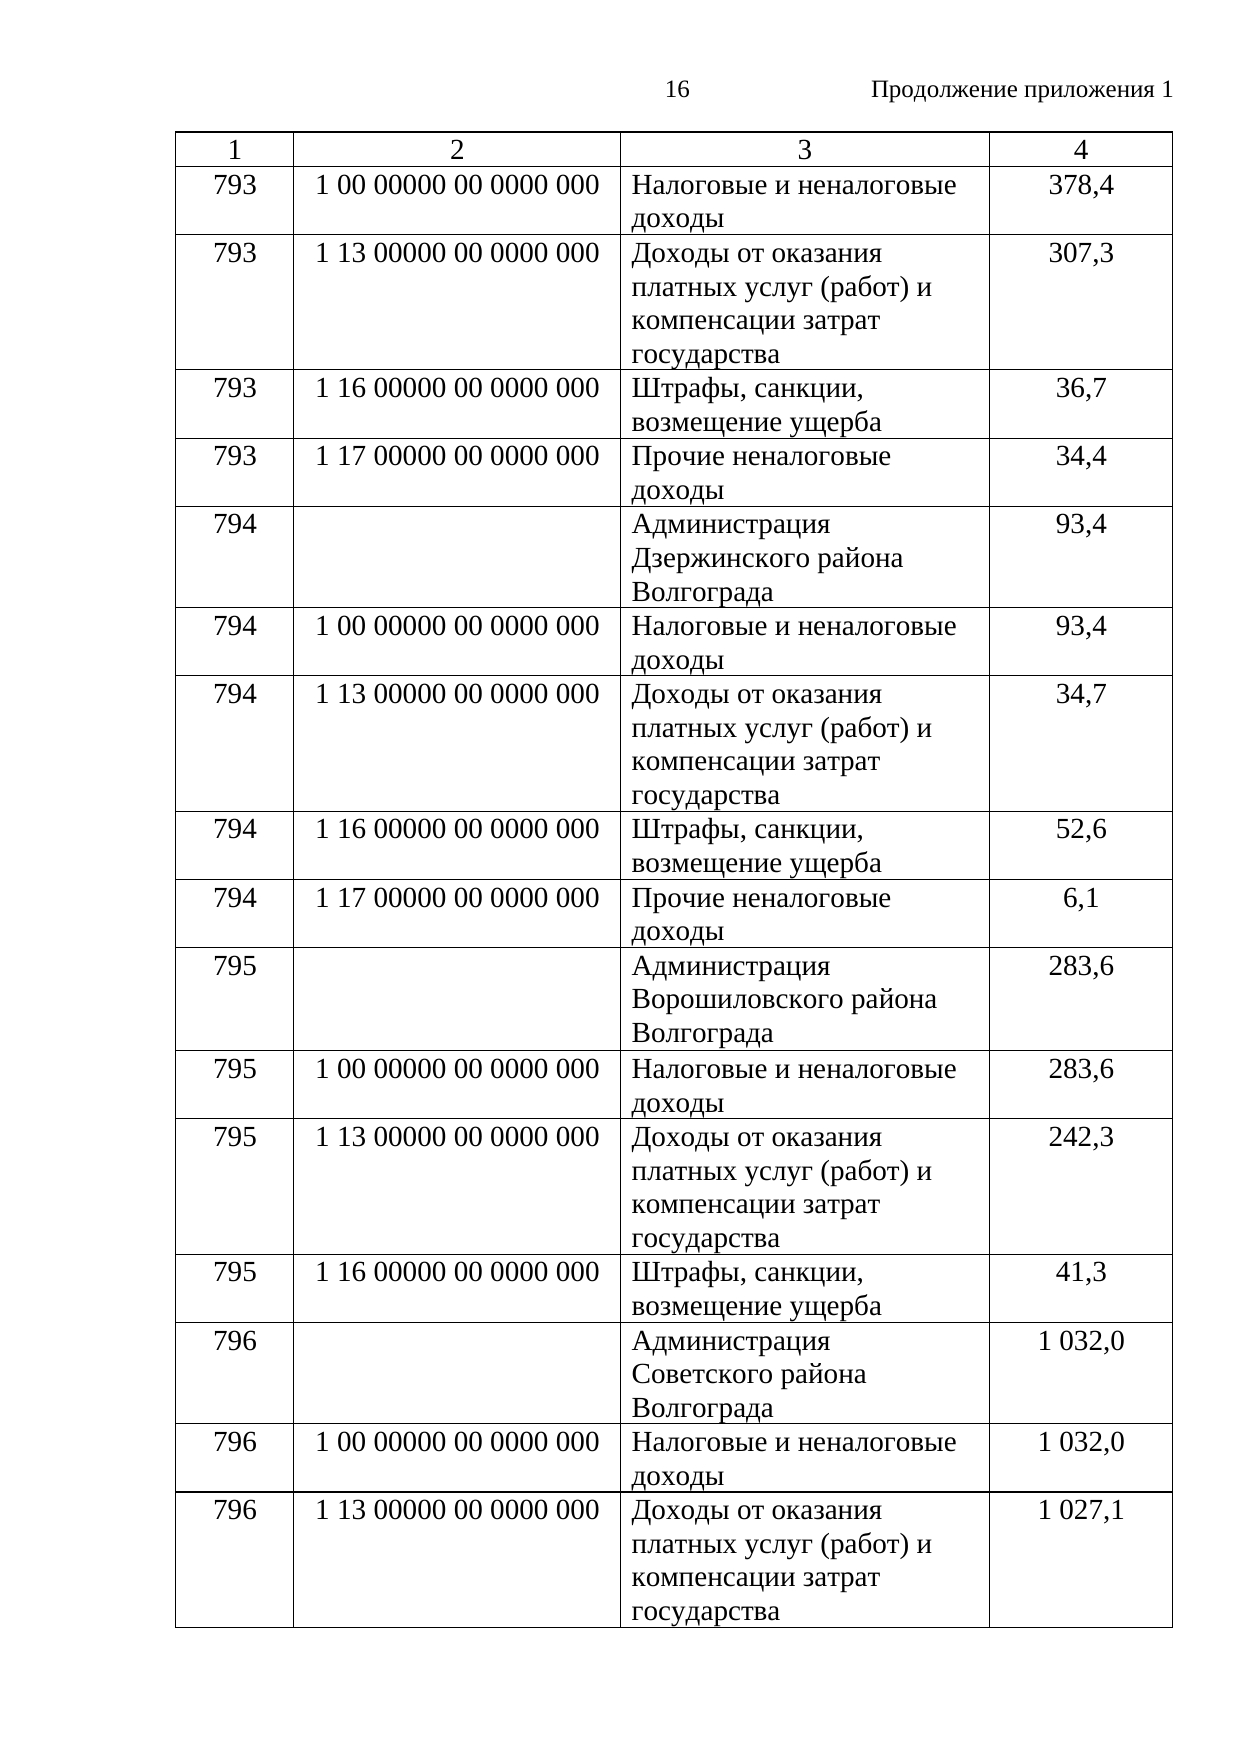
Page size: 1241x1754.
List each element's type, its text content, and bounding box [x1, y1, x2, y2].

table_cell 794 [176, 608, 293, 675]
table_cell 1 13 00000 00 0000 000 [294, 676, 620, 811]
table_cell 1 16 00000 00 0000 000 [294, 370, 620, 437]
table_cell 796 [176, 1493, 293, 1627]
table_cell Штрафы, санкции, возмещение ущерба [621, 1255, 989, 1322]
table_cell [294, 948, 620, 1050]
table_cell 793 [176, 235, 293, 369]
table_cell 796 [176, 1424, 293, 1491]
table_cell 378,4 [990, 167, 1172, 234]
table_cell 93,4 [990, 507, 1172, 607]
table_cell Прочие неналоговые доходы [621, 439, 989, 506]
table_cell 52,6 [990, 812, 1172, 879]
table_cell 794 [176, 880, 293, 947]
table_header 1 [176, 133, 293, 166]
table_cell 795 [176, 1119, 293, 1253]
table_cell 1 00 00000 00 0000 000 [294, 167, 620, 234]
table_cell Доходы от оказания платных услуг (работ) и компенсации затрат государства [621, 1493, 989, 1627]
table_cell Налоговые и неналоговые доходы [621, 1424, 989, 1491]
table_cell 1 00 00000 00 0000 000 [294, 1424, 620, 1491]
table_cell 307,3 [990, 235, 1172, 369]
table_cell Администрация Дзержинского района Волгограда [621, 507, 989, 607]
table_cell 1 00 00000 00 0000 000 [294, 1051, 620, 1118]
table_cell Администрация Ворошиловского района Волгограда [621, 948, 989, 1050]
table_cell 795 [176, 1051, 293, 1118]
table_cell 795 [176, 948, 293, 1050]
table_cell Администрация Советского района Волгограда [621, 1323, 989, 1423]
table_cell 41,3 [990, 1255, 1172, 1322]
table_cell Налоговые и неналоговые доходы [621, 1051, 989, 1118]
table_cell 1 13 00000 00 0000 000 [294, 1493, 620, 1627]
table_cell Доходы от оказания платных услуг (работ) и компенсации затрат государства [621, 235, 989, 369]
table_cell 93,4 [990, 608, 1172, 675]
table_cell 796 [176, 1323, 293, 1423]
table_cell 34,7 [990, 676, 1172, 811]
table_cell 794 [176, 676, 293, 811]
table_cell Налоговые и неналоговые доходы [621, 608, 989, 675]
table_cell 1 17 00000 00 0000 000 [294, 880, 620, 947]
table_cell 34,4 [990, 439, 1172, 506]
table_cell 794 [176, 507, 293, 607]
table_cell 1 032,0 [990, 1323, 1172, 1423]
table_cell Прочие неналоговые доходы [621, 880, 989, 947]
table_cell Доходы от оказания платных услуг (работ) и компенсации затрат государства [621, 676, 989, 811]
table_cell 1 027,1 [990, 1493, 1172, 1627]
table_header 4 [990, 133, 1172, 166]
table_cell Штрафы, санкции, возмещение ущерба [621, 370, 989, 437]
table_cell 1 032,0 [990, 1424, 1172, 1491]
table_cell 1 16 00000 00 0000 000 [294, 812, 620, 879]
table_cell Налоговые и неналоговые доходы [621, 167, 989, 234]
table_cell 793 [176, 439, 293, 506]
table_cell 6,1 [990, 880, 1172, 947]
table_cell 283,6 [990, 1051, 1172, 1118]
table_cell 793 [176, 370, 293, 437]
table_cell 1 16 00000 00 0000 000 [294, 1255, 620, 1322]
table_header 2 [294, 133, 620, 166]
table_cell 1 17 00000 00 0000 000 [294, 439, 620, 506]
table_cell 793 [176, 167, 293, 234]
table_header 3 [621, 133, 989, 166]
table_cell 1 13 00000 00 0000 000 [294, 1119, 620, 1253]
table_cell 283,6 [990, 948, 1172, 1050]
table_cell [294, 507, 620, 607]
table_cell Доходы от оказания платных услуг (работ) и компенсации затрат государства [621, 1119, 989, 1253]
table_cell Штрафы, санкции, возмещение ущерба [621, 812, 989, 879]
table_cell 794 [176, 812, 293, 879]
table_cell 1 13 00000 00 0000 000 [294, 235, 620, 369]
table_cell [294, 1323, 620, 1423]
table_cell 36,7 [990, 370, 1172, 437]
table_cell 1 00 00000 00 0000 000 [294, 608, 620, 675]
table_cell 242,3 [990, 1119, 1172, 1253]
table_cell 795 [176, 1255, 293, 1322]
